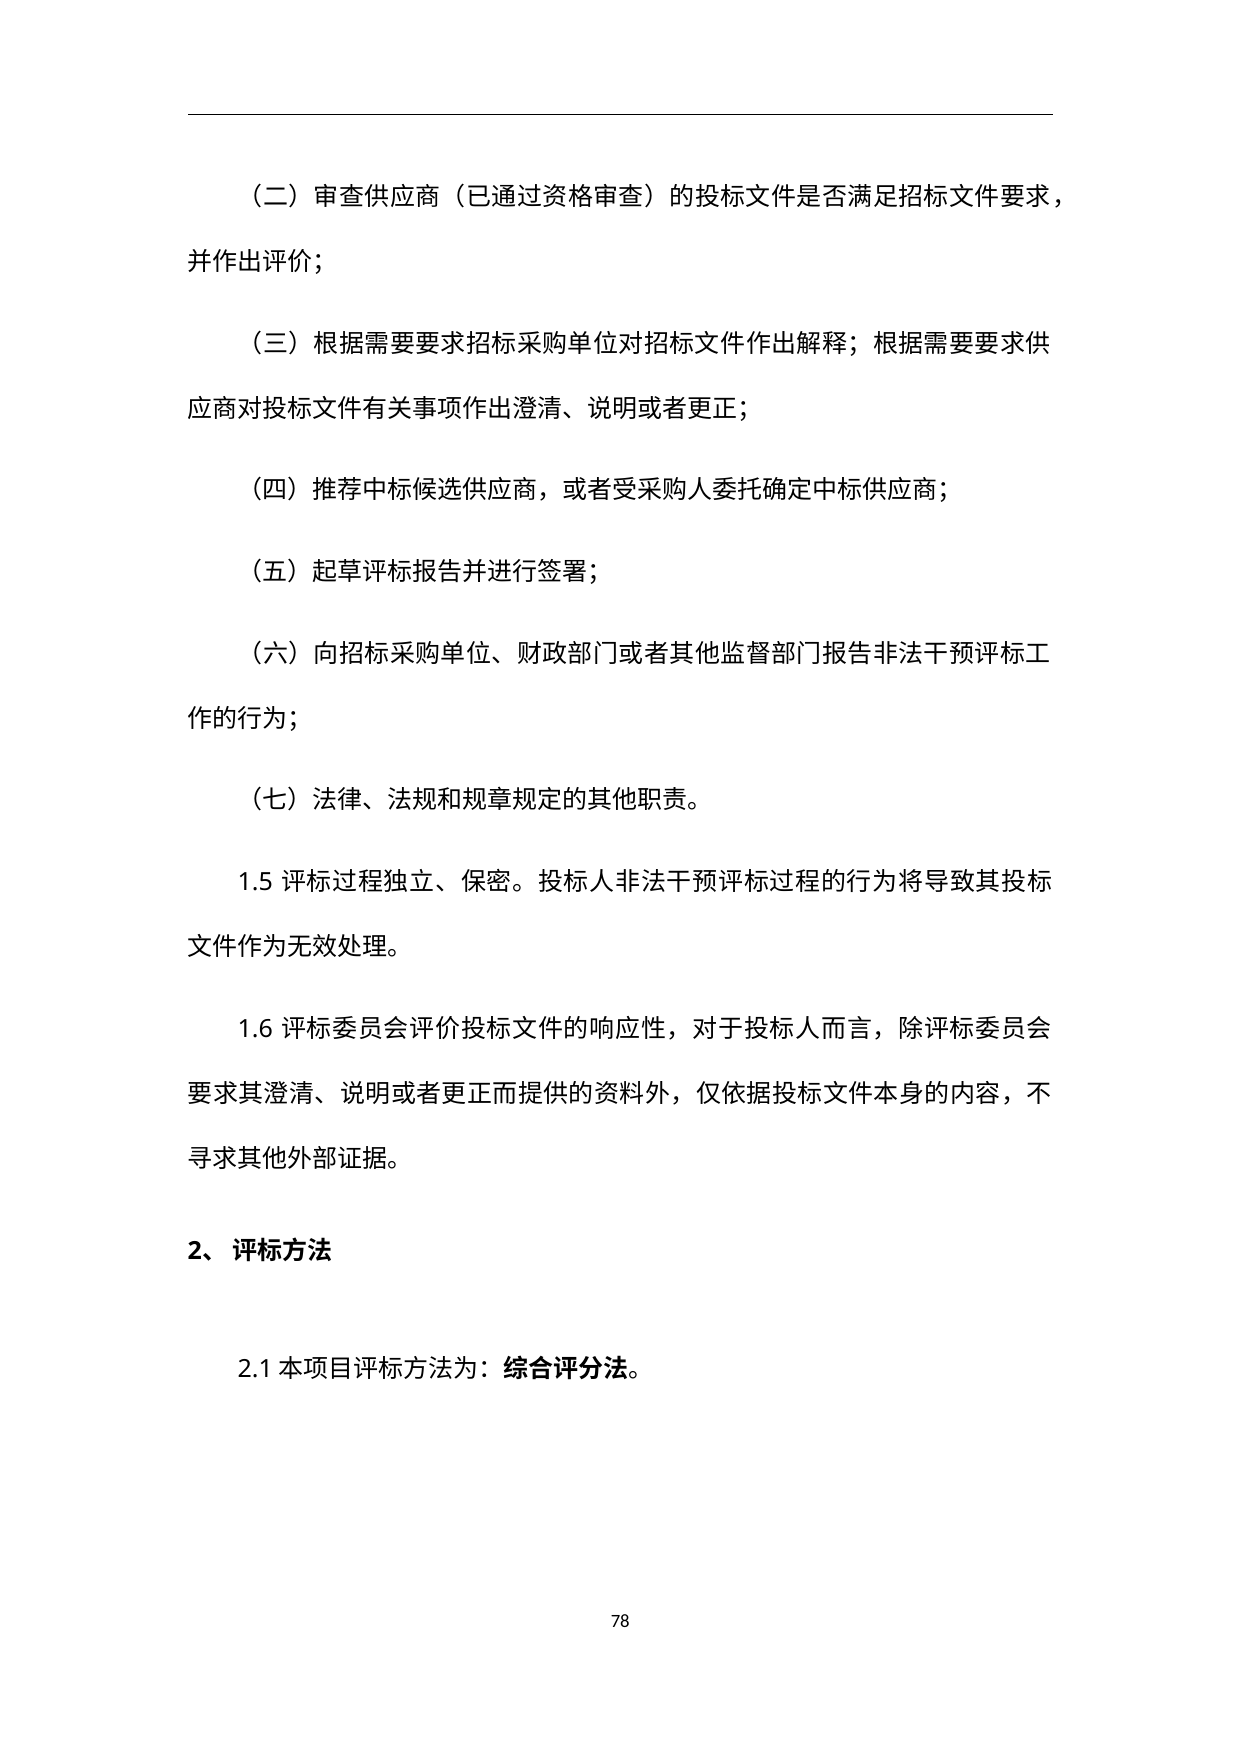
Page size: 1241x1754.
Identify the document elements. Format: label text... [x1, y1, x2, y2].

text 1.6 评标委员会评价投标文件的响应性，对于投标人而言，除评标委员会要求其澄清、说明或者更正而提供的资料外，仅依据投标文件本身的内容，不寻求其他外部证据。 [187, 994, 1053, 1189]
text （三）根据需要要求招标采购单位对招标文件作出解释；根据需要要求供应商对投标文件有关事项作出澄清、说明或者更正； [187, 309, 1053, 439]
subtitle 2、 评标方法 [187, 1216, 1053, 1281]
text 1.5 评标过程独立、保密。投标人非法干预评标过程的行为将导致其投标文件作为无效处理。 [187, 847, 1053, 977]
text （二）审查供应商（已通过资格审查）的投标文件是否满足招标文件要求，并作出评价； [187, 162, 1053, 292]
text 2.1本项目评标方法为：综合评分法。 [187, 1334, 1053, 1399]
text （七）法律、法规和规章规定的其他职责。 [187, 765, 1053, 830]
text （五）起草评标报告并进行签署； [187, 537, 1053, 602]
text （六）向招标采购单位、财政部门或者其他监督部门报告非法干预评标工作的行为； [187, 619, 1053, 749]
text （四）推荐中标候选供应商，或者受采购人委托确定中标供应商； [187, 455, 1053, 520]
